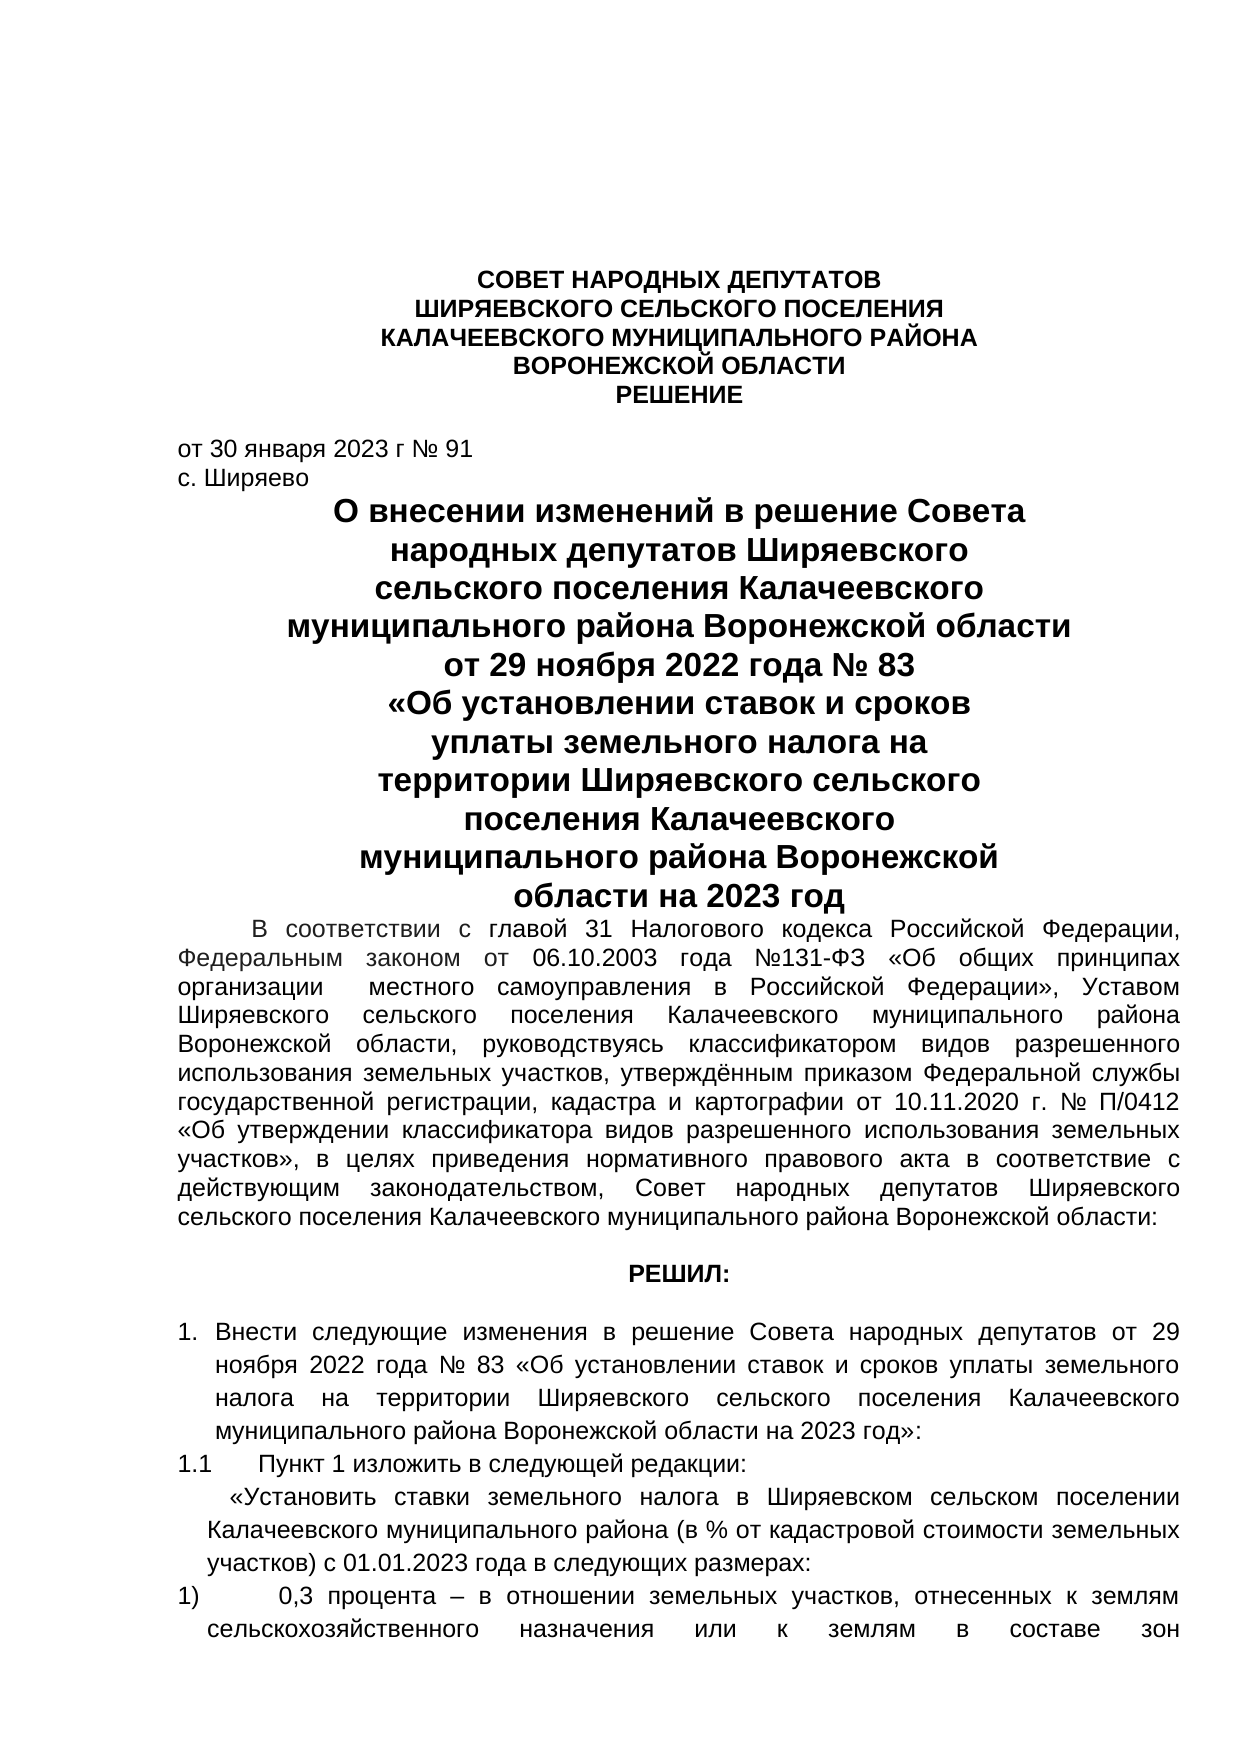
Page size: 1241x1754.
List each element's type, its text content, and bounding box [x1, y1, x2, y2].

text СОВЕТ НАРОДНЫХ ДЕПУТАТОВ [177, 265, 1181, 294]
text с. Ширяево [177, 462, 1181, 491]
text сельского поселения Калачеевского [177, 568, 1181, 607]
text уплаты земельного налога на [177, 722, 1181, 760]
text РЕШЕНИЕ [177, 380, 1181, 409]
list Пункт 1 изложить в следующей редакции: [177, 1449, 1181, 1477]
text поселения Калачеевского [177, 799, 1181, 837]
text В соответствии с главой 31 Налогового кодекса Российской Федерации, Федеральным законом от 06.10.2003 года №131-ФЗ «Об общих принципах организации местного самоуправления в Российской Федерации», Уставом Ширяевского сельского поселения Калачеевского муниципального района Воронежской области, руководствуясь классификатором видов разрешенного использования земельных участков, утверждённым приказом Федеральной службы государственной регистрации, кадастра и картографии от 10.11.2020 г. № П/0412 «Об утверждении классификатора видов разрешенного использования земельных участков», в целях приведения нормативного правового акта в соответствие с действующим законодательством, Совет народных депутатов Ширяевского сельского поселения Калачеевского муниципального района Воронежской области: [177, 914, 1181, 1230]
text от 30 января 2023 г № 91 [177, 434, 1181, 462]
text КАЛАЧЕЕВСКОГО МУНИЦИПАЛЬНОГО РАЙОНА [177, 322, 1181, 351]
text ВОРОНЕЖСКОЙ ОБЛАСТИ [177, 351, 1181, 380]
text муниципального района Воронежской области [177, 607, 1181, 645]
text муниципального района Воронежской [177, 837, 1181, 876]
text народных депутатов Ширяевского [177, 530, 1181, 568]
list Внести следующие изменения в решение Совета народных депутатов от 29 ноября 2022 года № 83 «Об установлении ставок и сроков уплаты земельного налога на территории Ширяевского сельского поселения Калачеевского муниципального района Воронежской области на 2023 год»: [177, 1317, 1181, 1444]
text «Об установлении ставок и сроков [177, 683, 1181, 722]
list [177, 1581, 1181, 1642]
text области на 2023 год [177, 876, 1181, 914]
text ШИРЯЕВСКОГО СЕЛЬСКОГО ПОСЕЛЕНИЯ [177, 294, 1181, 322]
text РЕШИЛ: [177, 1259, 1181, 1288]
text от 29 ноября 2022 года № 83 [177, 645, 1181, 683]
text О внесении изменений в решение Совета [177, 491, 1181, 530]
text территории Ширяевского сельского [177, 760, 1181, 799]
list «Установить ставки земельного налога в Ширяевском сельском поселении Калачеевского муниципального района (в % от кадастровой стоимости земельных участков) с 01.01.2023 года в следующих размерах: [177, 1482, 1181, 1576]
